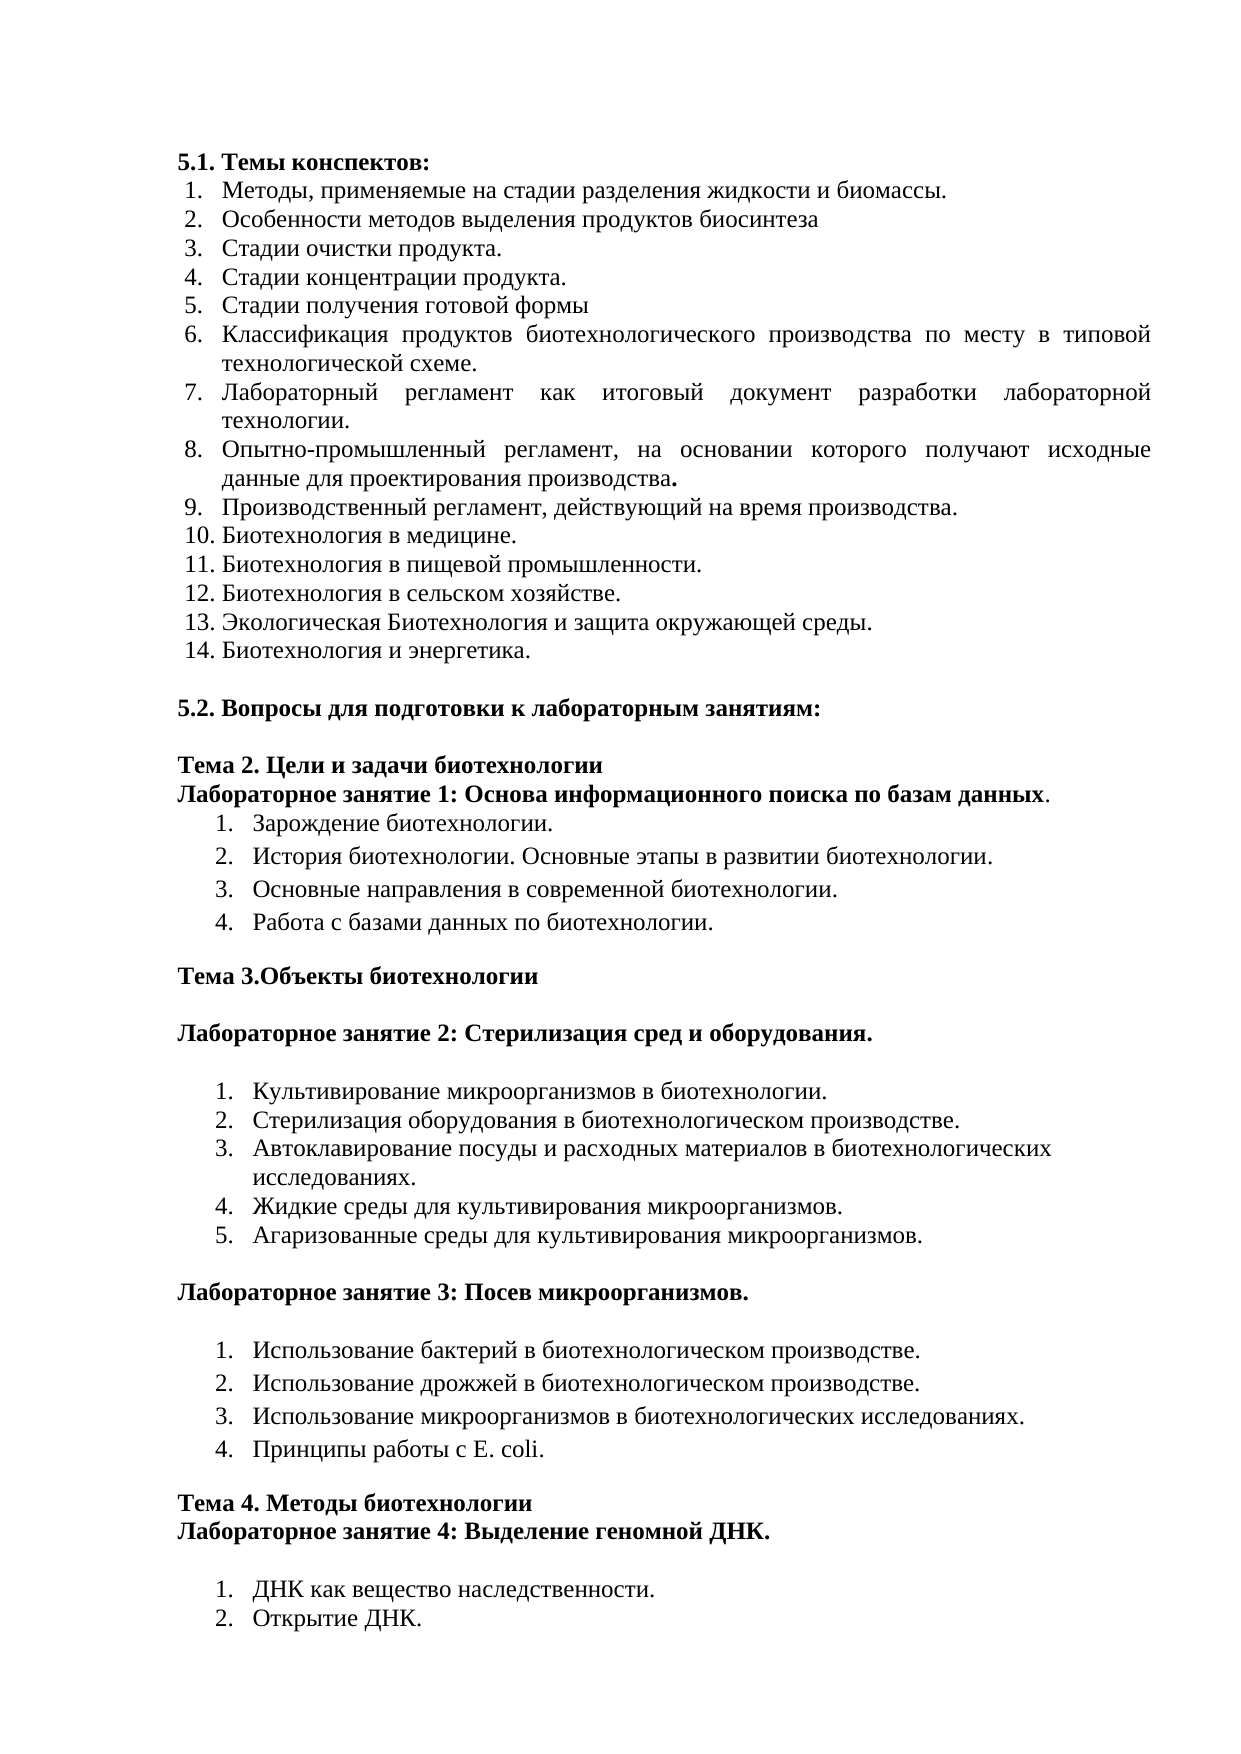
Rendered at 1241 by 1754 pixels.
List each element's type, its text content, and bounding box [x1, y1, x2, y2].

list Культивирование микроорганизмов в биотехнологии. [215, 1076, 1152, 1105]
list Использование дрожжей в биотехнологическом производстве. [215, 1368, 1152, 1397]
list Использование бактерий в биотехнологическом производстве. [215, 1335, 1152, 1363]
text Тема 4. Методы биотехнологии [177, 1488, 1152, 1516]
list Опытно-промышленный регламент, на основании которого получают исходные данные для проектирования производства. [184, 434, 1152, 492]
text 5.2. Вопросы для подготовки к лабораторным занятиям: [177, 693, 1152, 722]
list Стадии концентрации продукта. [184, 262, 1152, 291]
list Классификация продуктов биотехнологического производства по месту в типовой технологической схеме. [184, 319, 1152, 377]
text Лабораторное занятие 4: Выделение геномной ДНК. [177, 1516, 1152, 1545]
list Биотехнология в медицине. [184, 521, 1152, 549]
list Методы, применяемые на стадии разделения жидкости и биомассы. [184, 176, 1152, 204]
list Использование микроорганизмов в биотехнологических исследованиях. [215, 1401, 1152, 1429]
text 5.1. Темы конспектов: [177, 147, 1152, 176]
text Тема 3.Объекты биотехнологии [177, 961, 1152, 990]
list Лабораторный регламент как итоговый документ разработки лабораторной технологии. [184, 377, 1152, 434]
list Принципы работы с E. coli. [215, 1434, 1152, 1463]
list Особенности методов выделения продуктов биосинтеза [184, 204, 1152, 233]
list Биотехнология в пищевой промышленности. [184, 549, 1152, 578]
list Работа с базами данных по биотехнологии. [215, 907, 1152, 936]
list Агаризованные среды для культивирования микроорганизмов. [215, 1220, 1152, 1248]
text Лабораторное занятие 2: Стерилизация сред и оборудования. [177, 1018, 1152, 1047]
list Биотехнология и энергетика. [184, 636, 1152, 664]
list Автоклавирование посуды и расходных материалов в биотехнологических исследованиях. [215, 1133, 1152, 1191]
list Открытие ДНК. [215, 1603, 1152, 1631]
list Экологическая Биотехнология и защита окружающей среды. [184, 607, 1152, 636]
list Стадии очистки продукта. [184, 233, 1152, 262]
list Основные направления в современной биотехнологии. [215, 874, 1152, 903]
list Производственный регламент, действующий на время производства. [184, 492, 1152, 521]
list Стадии получения готовой формы [184, 291, 1152, 319]
text Лабораторное занятие 3: Посев микроорганизмов. [177, 1277, 1152, 1306]
list Зарождение биотехнологии. [215, 808, 1152, 837]
text Лабораторное занятие 1: Основа информационного поиска по базам данных. [177, 779, 1152, 808]
list История биотехнологии. Основные этапы в развитии биотехнологии. [215, 841, 1152, 870]
list Стерилизация оборудования в биотехнологическом производстве. [215, 1105, 1152, 1133]
list Биотехнология в сельском хозяйстве. [184, 578, 1152, 607]
list Жидкие среды для культивирования микроорганизмов. [215, 1191, 1152, 1220]
list ДНК как вещество наследственности. [215, 1574, 1152, 1603]
text Тема 2. Цели и задачи биотехнологии [177, 751, 1152, 779]
